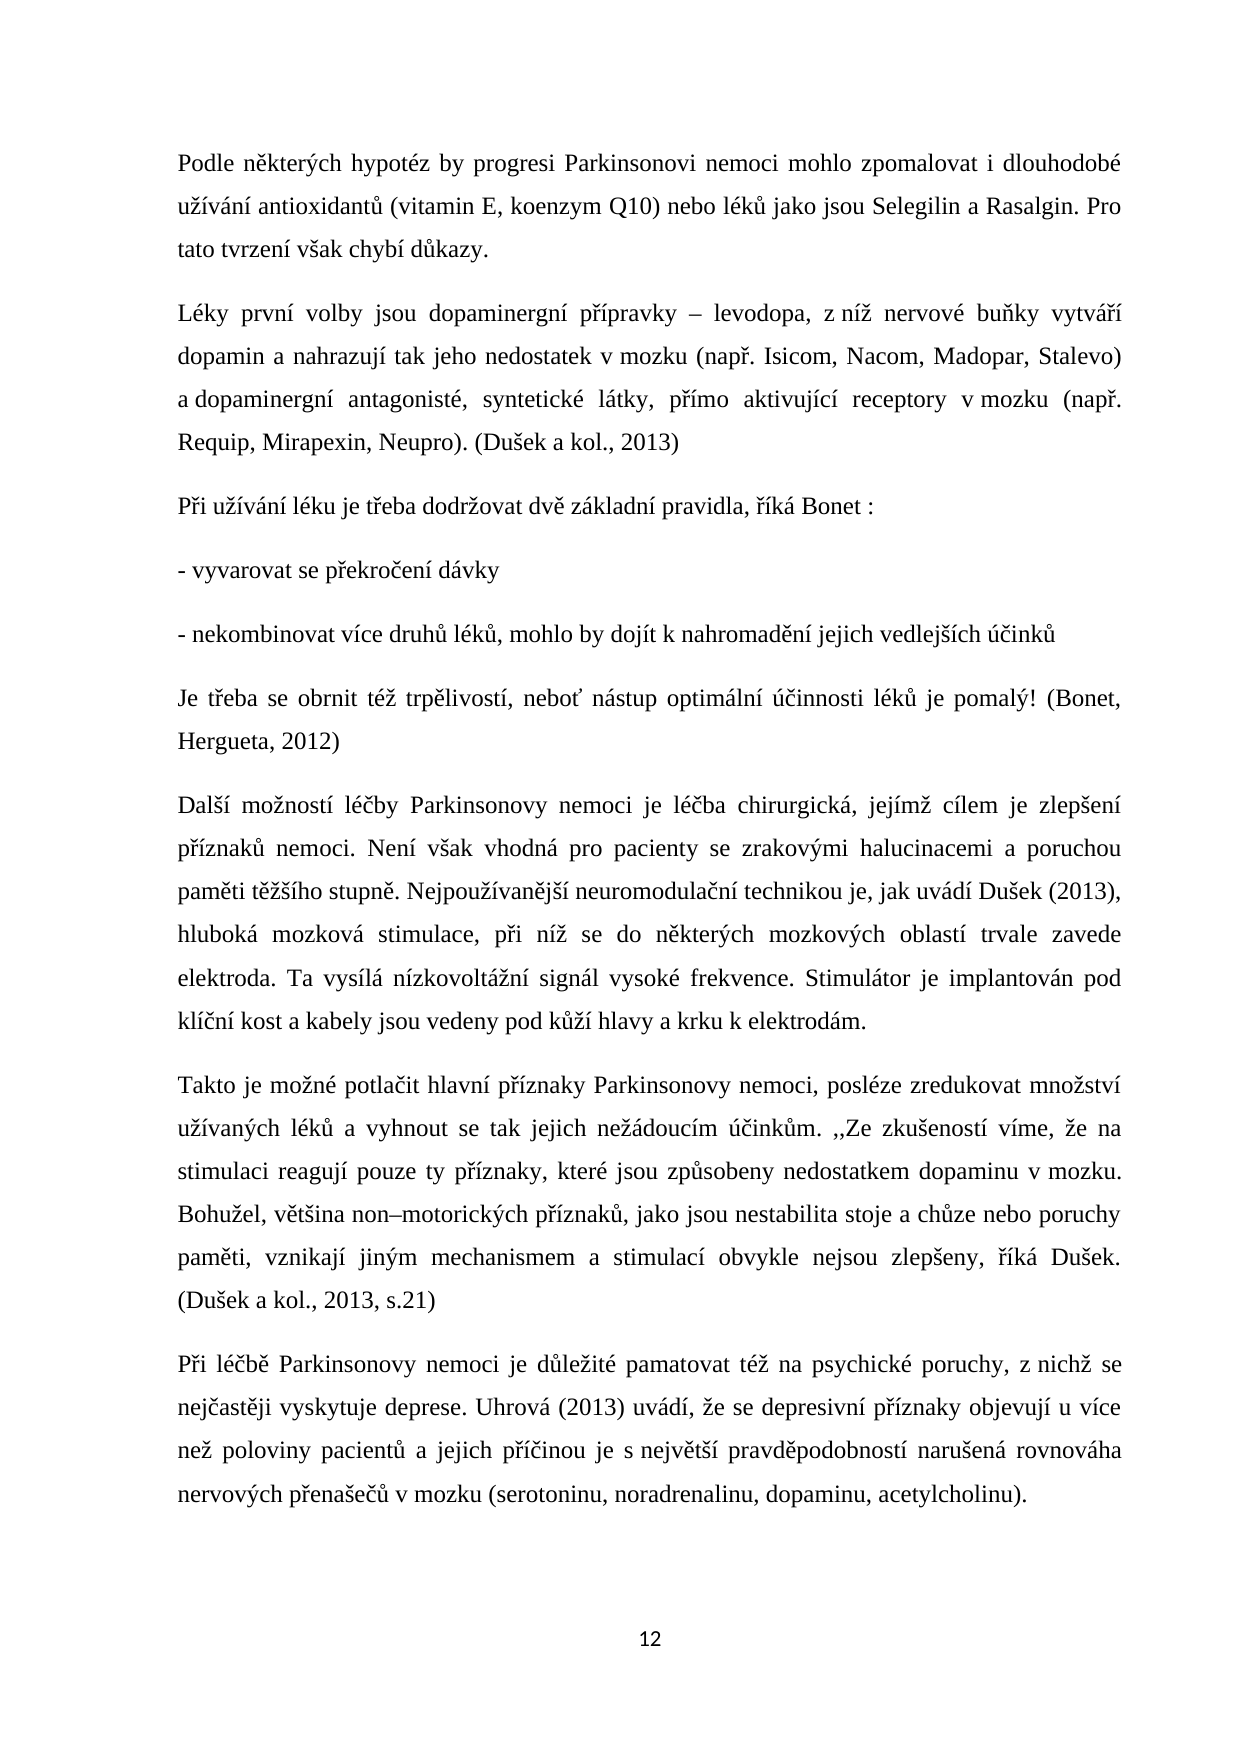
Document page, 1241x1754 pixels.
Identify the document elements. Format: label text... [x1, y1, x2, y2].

text Další možností léčby Parkinsonovy nemoci je léčba chirurgická, jejímž cílem je zlepšení příznaků nemoci. Není však vhodná pro pacienty se zrakovými halucinacemi a poruchou paměti těžšího stupně. Nejpoužívanější neuromodulační technikou je, jak uvádí Dušek (2013), hluboká mozková stimulace, při níž se do některých mozkových oblastí trvale zavede elektroda. Ta vysílá nízkovoltážní signál vysoké frekvence. Stimulátor je implantován pod klíční kost a kabely jsou vedeny pod kůží hlavy a krku k elektrodám. [177, 790, 1122, 1034]
text Takto je možné potlačit hlavní příznaky Parkinsonovy nemoci, posléze zredukovat množství užívaných léků a vyhnout se tak jejich nežádoucím účinkům. ,,Ze zkušeností víme, že na stimulaci reagují pouze ty příznaky, které jsou způsobeny nedostatkem dopaminu v mozku. Bohužel, většina non–motorických příznaků, jako jsou nestabilita stoje a chůze nebo poruchy paměti, vznikají jiným mechanismem a stimulací obvykle nejsou zlepšeny, říká Dušek. (Dušek a kol., 2013, s.21) [177, 1070, 1122, 1314]
text Je třeba se obrnit též trpělivostí, neboť nástup optimální účinnosti léků je pomalý! (Bonet, Hergueta, 2012) [177, 683, 1122, 755]
text - nekombinovat více druhů léků, mohlo by dojít k nahromadění jejich vedlejších účinků [177, 619, 1122, 648]
text - vyvarovat se překročení dávky [177, 555, 1122, 584]
text Při léčbě Parkinsonovy nemoci je důležité pamatovat též na psychické poruchy, z nichž se nejčastěji vyskytuje deprese. Uhrová (2013) uvádí, že se depresivní příznaky objevují u více než poloviny pacientů a jejich příčinou je s největší pravděpodobností narušená rovnováha nervových přenašečů v mozku (serotoninu, noradrenalinu, dopaminu, acetylcholinu). [177, 1349, 1122, 1507]
text Podle některých hypotéz by progresi Parkinsonovi nemoci mohlo zpomalovat i dlouhodobé užívání antioxidantů (vitamin E, koenzym Q10) nebo léků jako jsou Selegilin a Rasalgin. Pro tato tvrzení však chybí důkazy. [177, 148, 1122, 263]
text Léky první volby jsou dopaminergní přípravky – levodopa, z níž nervové buňky vytváří dopamin a nahrazují tak jeho nedostatek v mozku (např. Isicom, Nacom, Madopar, Stalevo) a dopaminergní antagonisté, syntetické látky, přímo aktivující receptory v mozku (např. Requip, Mirapexin, Neupro). (Dušek a kol., 2013) [177, 298, 1122, 456]
text Při užívání léku je třeba dodržovat dvě základní pravidla, říká Bonet : [177, 491, 1122, 520]
